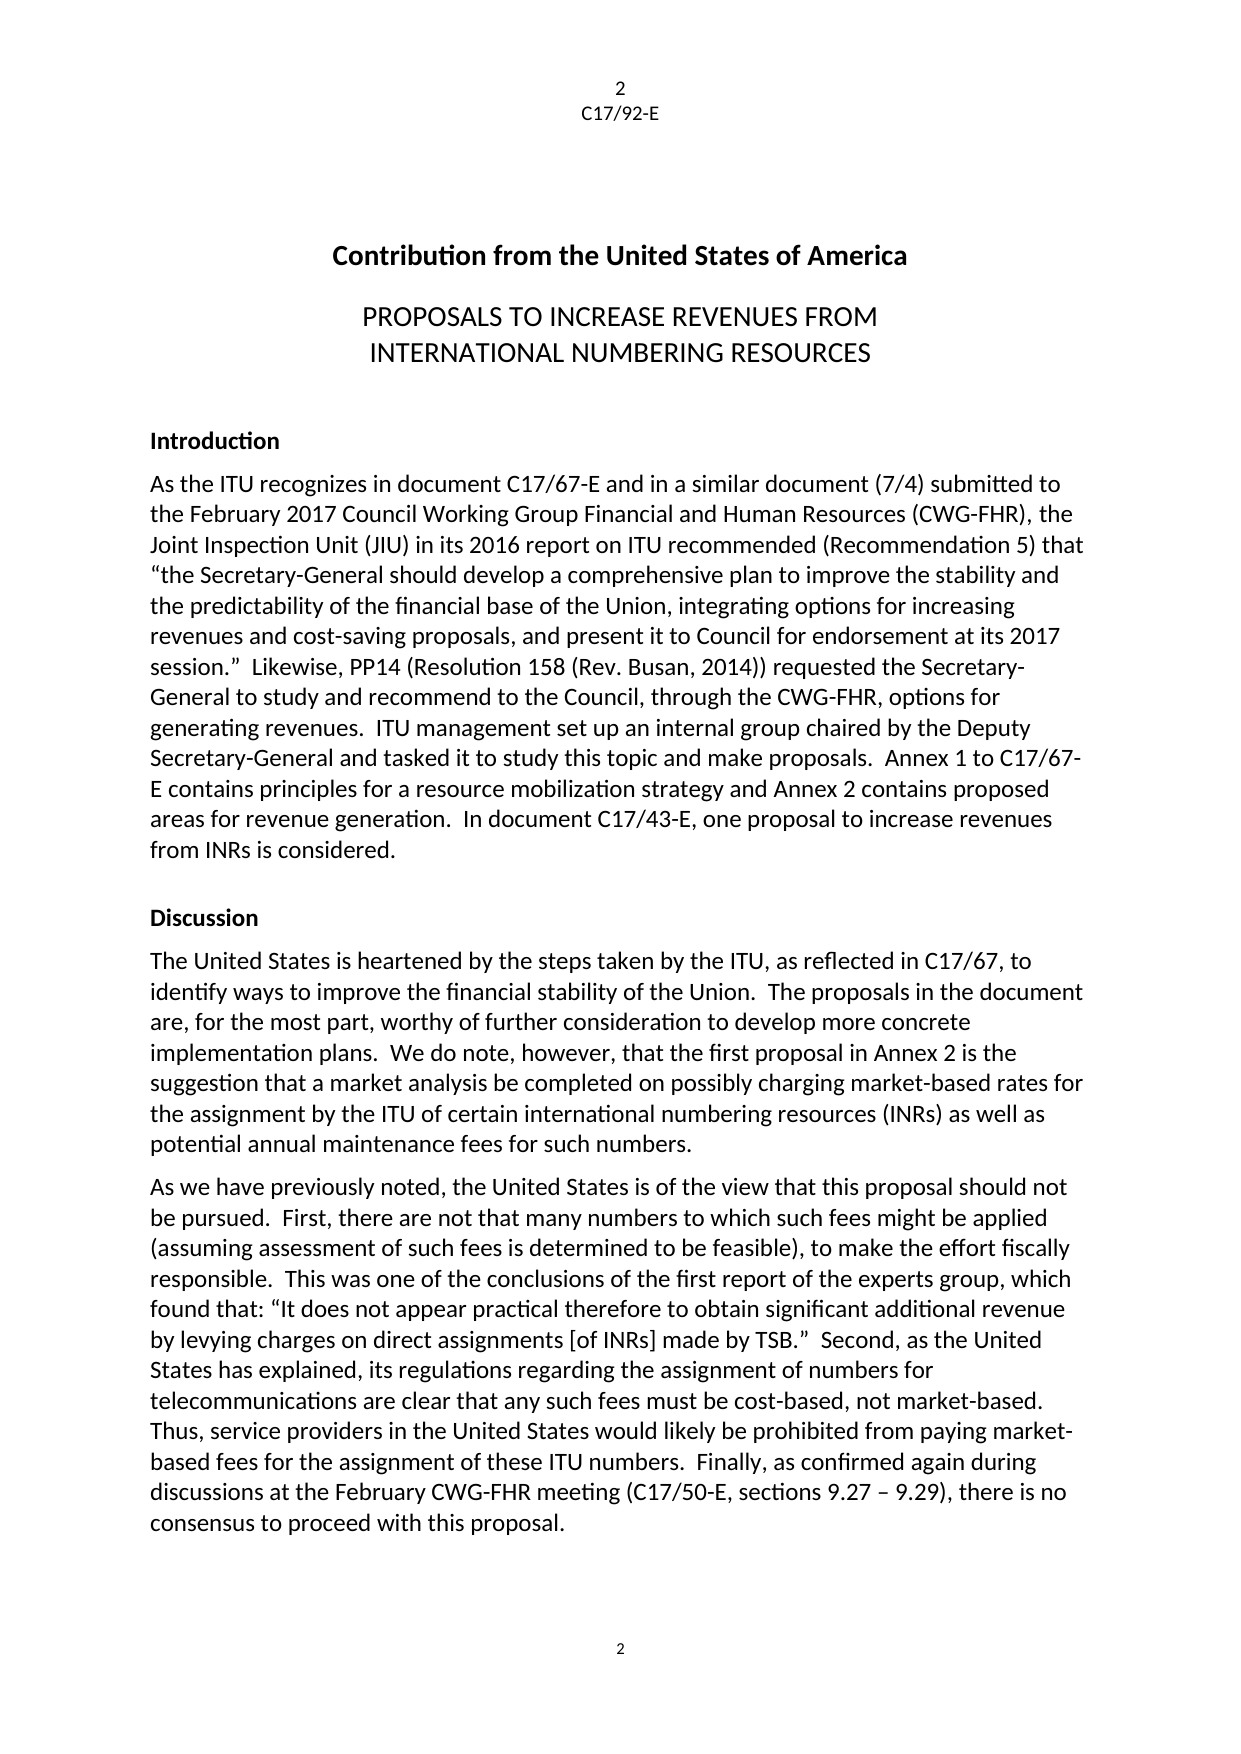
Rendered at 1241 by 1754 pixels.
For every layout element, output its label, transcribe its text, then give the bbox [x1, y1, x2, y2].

text Contribution from the United States of America [150, 237, 1090, 273]
text As we have previously noted, the United States is of the view that this proposal should not be pursued. First, there are not that many numbers to which such fees might be applied (assuming assessment of such fees is determined to be feasible), to make the effort fiscally responsible. This was one of the conclusions of the first report of the experts group, which found that: “It does not appear practical therefore to obtain significant additional revenue by levying charges on direct assignments [of INRs] made by TSB.” Second, as the United States has explained, its regulations regarding the assignment of numbers for telecommunications are clear that any such fees must be cost-based, not market-based. Thus, service providers in the United States would likely be prohibited from paying market-based fees for the assignment of these ITU numbers. Finally, as confirmed again during discussions at the February CWG-FHR meeting (C17/50-E, sections 9.27 – 9.29), there is no consensus to proceed with this proposal. [150, 1171, 1090, 1538]
title proposals to increase revenues from international numbering resources [150, 298, 1090, 369]
text Discussion [150, 902, 1090, 933]
text The United States is heartened by the steps taken by the ITU, as reflected in C17/67, to identify ways to improve the financial stability of the Union. The proposals in the document are, for the most part, worthy of further consideration to develop more concrete implementation plans. We do note, however, that the first proposal in Annex 2 is the suggestion that a market analysis be completed on possibly charging market-based rates for the assignment by the ITU of certain international numbering resources (INRs) as well as potential annual maintenance fees for such numbers. [150, 945, 1090, 1159]
text As the ITU recognizes in document C17/67-E and in a similar document (7/4) submitted to the February 2017 Council Working Group Financial and Human Resources (CWG-FHR), the Joint Inspection Unit (JIU) in its 2016 report on ITU recommended (Recommendation 5) that “the Secretary-General should develop a comprehensive plan to improve the stability and the predictability of the financial base of the Union, integrating options for increasing revenues and cost-saving proposals, and present it to Council for endorsement at its 2017 session.” Likewise, PP14 (Resolution 158 (Rev. Busan, 2014)) requested the Secretary-General to study and recommend to the Council, through the CWG-FHR, options for generating revenues. ITU management set up an internal group chaired by the Deputy Secretary-General and tasked it to study this topic and make proposals. Annex 1 to C17/67-E contains principles for a resource mobilization strategy and Annex 2 contains proposed areas for revenue generation. In document C17/43-E, one proposal to increase revenues from INRs is considered. [150, 468, 1090, 865]
text Introduction [150, 425, 1090, 455]
